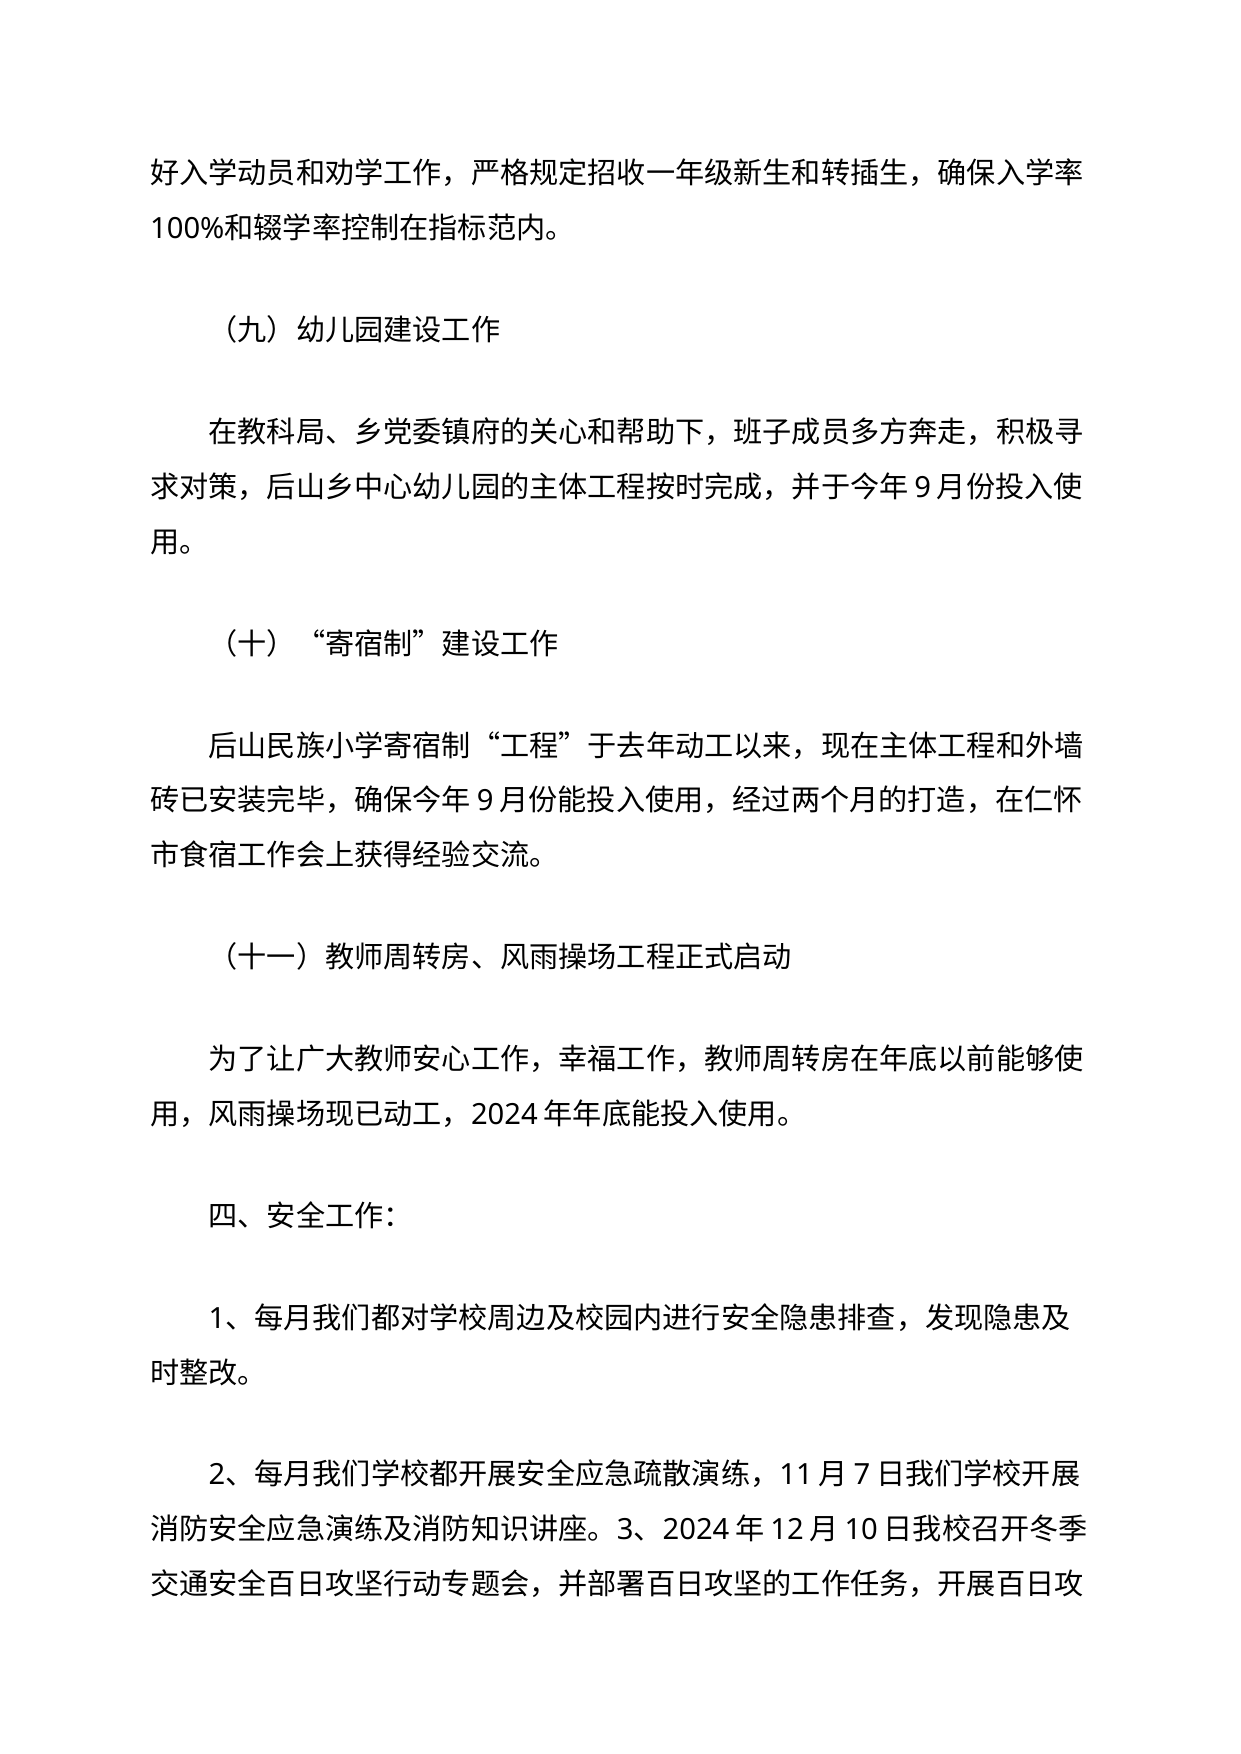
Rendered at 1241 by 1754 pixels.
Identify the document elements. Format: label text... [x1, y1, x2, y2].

text （十一）教师周转房、风雨操场工程正式启动 [150, 934, 1090, 976]
text （十）“寄宿制”建设工作 [150, 620, 1090, 663]
text 后山民族小学寄宿制“工程”于去年动工以来，现在主体工程和外墙砖已安装完毕，确保今年9月份能投入使用，经过两个月的打造，在仁怀市食宿工作会上获得经验交流。 [150, 722, 1090, 874]
text （九）幼儿园建设工作 [150, 307, 1090, 349]
text 四、安全工作： [150, 1192, 1090, 1235]
text 在教科局、乡党委镇府的关心和帮助下，班子成员多方奔走，积极寻求对策，后山乡中心幼儿园的主体工程按时完成，并于今年9月份投入使用。 [150, 409, 1090, 561]
text 为了让广大教师安心工作，幸福工作，教师周转房在年底以前能够使用，风雨操场现已动工，2024年年底能投入使用。 [150, 1036, 1090, 1133]
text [150, 1451, 1090, 1603]
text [150, 150, 1090, 247]
text 1、每月我们都对学校周边及校园内进行安全隐患排查，发现隐患及时整改。 [150, 1294, 1090, 1391]
